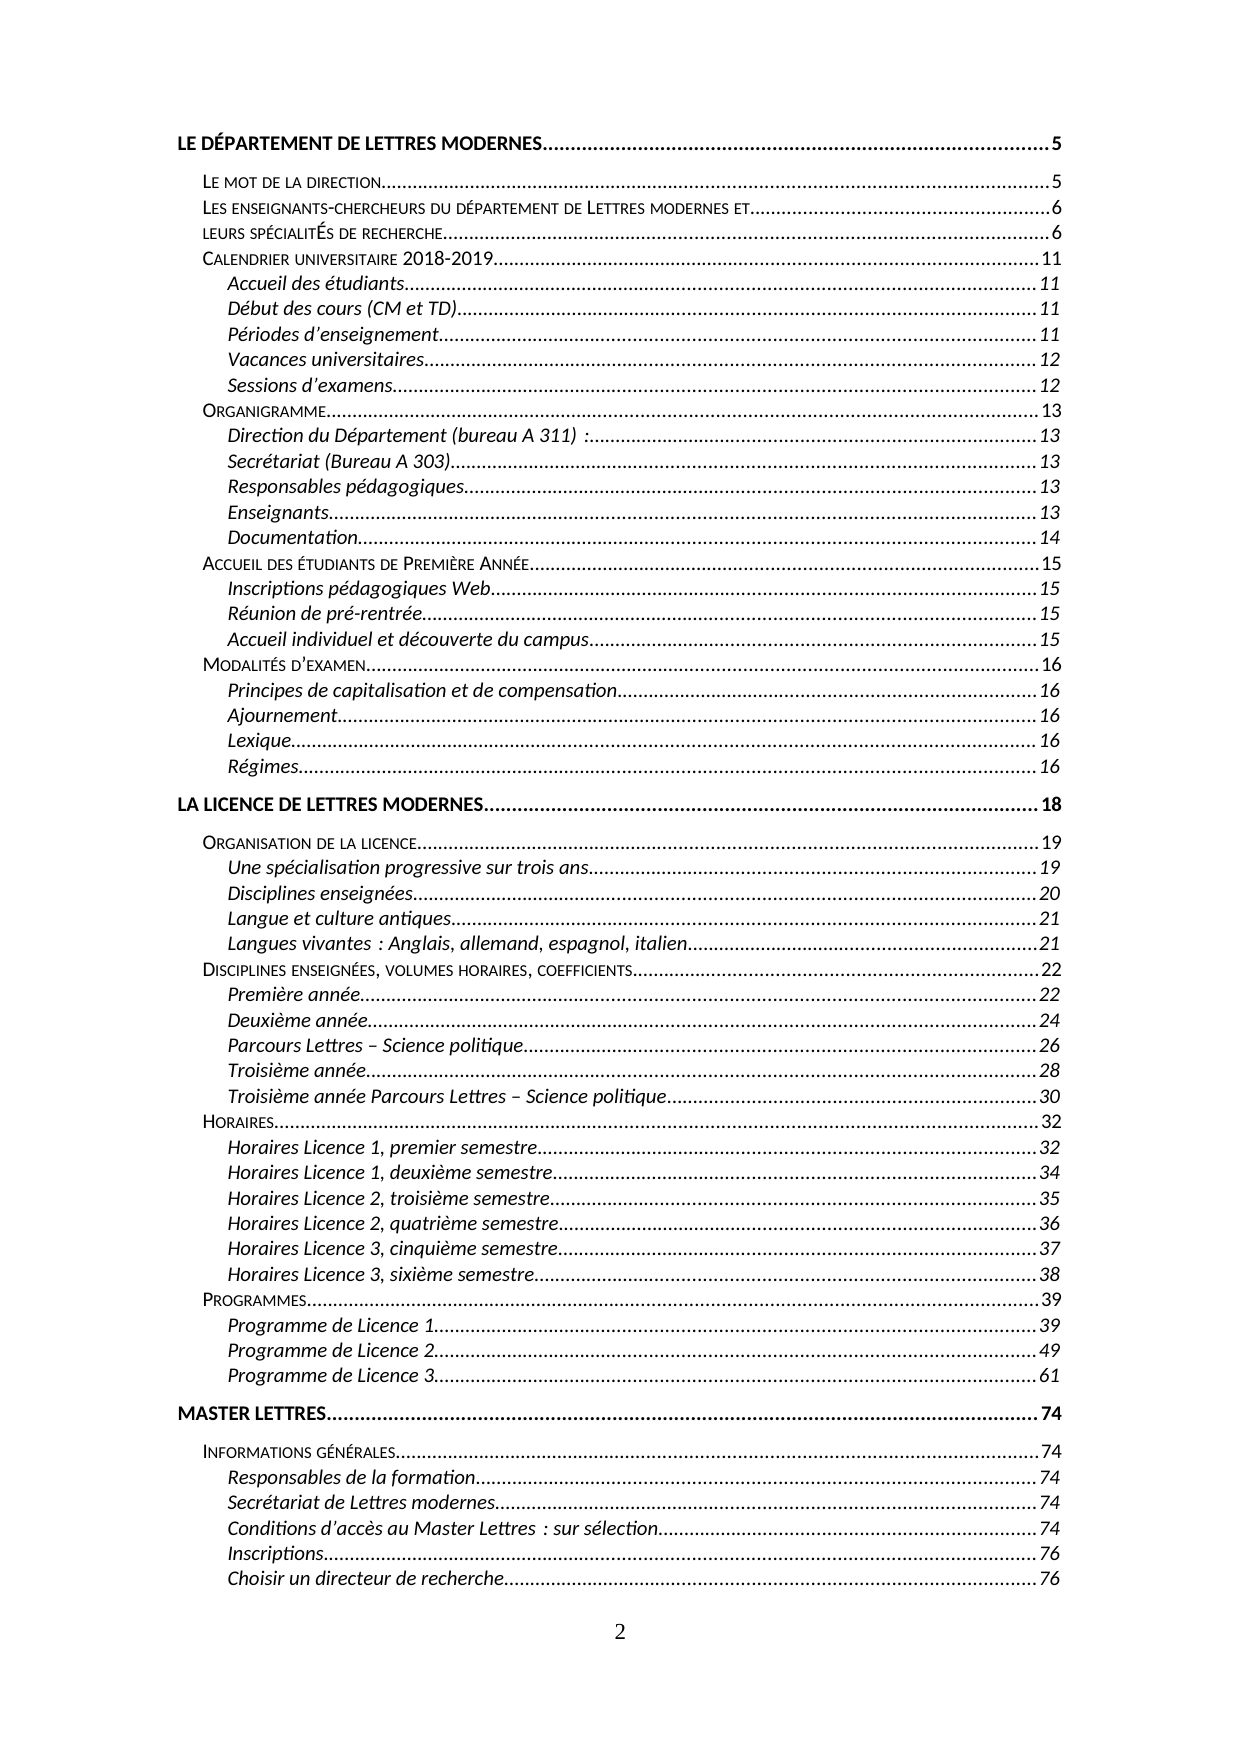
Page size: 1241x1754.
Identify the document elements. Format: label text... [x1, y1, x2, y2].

text La Licence de Lettres Modernes 18 [177, 791, 1063, 816]
text Enseignants 13 [227, 499, 1063, 524]
text Ajournement 16 [227, 702, 1063, 728]
text Langues vivantes : Anglais, allemand, espagnol, italien 21 [227, 931, 1063, 956]
text Choisir un directeur de recherche 76 [227, 1566, 1063, 1591]
text Programme de Licence 2 49 [227, 1337, 1063, 1363]
text Inscriptions 76 [227, 1540, 1063, 1566]
text Langue et culture antiques 21 [227, 905, 1063, 931]
text Programmes 39 [202, 1286, 1063, 1312]
text Informations générales 74 [202, 1438, 1063, 1464]
text Accueil individuel et découverte du campus 15 [227, 626, 1063, 651]
text Responsables pédagogiques 13 [227, 473, 1063, 499]
text Programme de Licence 3 61 [227, 1363, 1063, 1388]
text Secrétariat (Bureau A 303) 13 [227, 448, 1063, 473]
text Horaires Licence 1, deuxième semestre 34 [227, 1159, 1063, 1185]
text Conditions d’accès au Master Lettres : sur sélection 74 [227, 1515, 1063, 1540]
text Horaires Licence 1, premier semestre 32 [227, 1134, 1063, 1159]
text Sessions d’examens 12 [227, 372, 1063, 397]
text Direction du Département (bureau A 311) : 13 [227, 423, 1063, 448]
text Les enseignants-chercheurs du département de Lettres modernes et 6 [202, 194, 1063, 219]
text Horaires Licence 3, sixième semestre 38 [227, 1261, 1063, 1286]
text Une spécialisation progressive sur trois ans 19 [227, 854, 1063, 880]
text Disciplines enseignées, volumes horaires, coefficients 22 [202, 956, 1063, 981]
text Périodes d’enseignement 11 [227, 321, 1063, 346]
text Modalités d’examen 16 [202, 651, 1063, 677]
text Calendrier universitaire 2018-2019 11 [202, 245, 1063, 270]
text Secrétariat de Lettres modernes 74 [227, 1489, 1063, 1515]
text Le mot de la direction 5 [202, 168, 1063, 194]
text Régimes 16 [227, 753, 1063, 778]
text Programme de Licence 1 39 [227, 1312, 1063, 1337]
text leurs spécialitÉs de recherche 6 [202, 219, 1063, 245]
text Le département de Lettres modernes 5 [177, 131, 1063, 156]
text Responsables de la formation 74 [227, 1464, 1063, 1489]
text Parcours Lettres – Science politique 26 [227, 1032, 1063, 1058]
text Horaires 32 [202, 1108, 1063, 1134]
text Accueil des étudiants 11 [227, 270, 1063, 296]
text Documentation 14 [227, 524, 1063, 550]
text Master Lettres 74 [177, 1401, 1063, 1426]
text Organisation de la licence 19 [202, 829, 1063, 854]
text Horaires Licence 2, troisième semestre 35 [227, 1185, 1063, 1210]
text Vacances universitaires 12 [227, 346, 1063, 372]
text Début des cours (CM et TD) 11 [227, 296, 1063, 321]
text Principes de capitalisation et de compensation 16 [227, 677, 1063, 702]
text Inscriptions pédagogiques Web 15 [227, 575, 1063, 601]
text Lexique 16 [227, 728, 1063, 753]
text Horaires Licence 3, cinquième semestre 37 [227, 1236, 1063, 1261]
text Deuxième année 24 [227, 1007, 1063, 1032]
text Troisième année Parcours Lettres – Science politique 30 [227, 1083, 1063, 1108]
text Troisième année 28 [227, 1058, 1063, 1083]
text Réunion de pré-rentrée 15 [227, 601, 1063, 626]
text Accueil des étudiants de Première Année 15 [202, 550, 1063, 575]
text Horaires Licence 2, quatrième semestre 36 [227, 1210, 1063, 1236]
text Disciplines enseignées 20 [227, 880, 1063, 905]
text Organigramme 13 [202, 397, 1063, 423]
text Première année 22 [227, 981, 1063, 1007]
